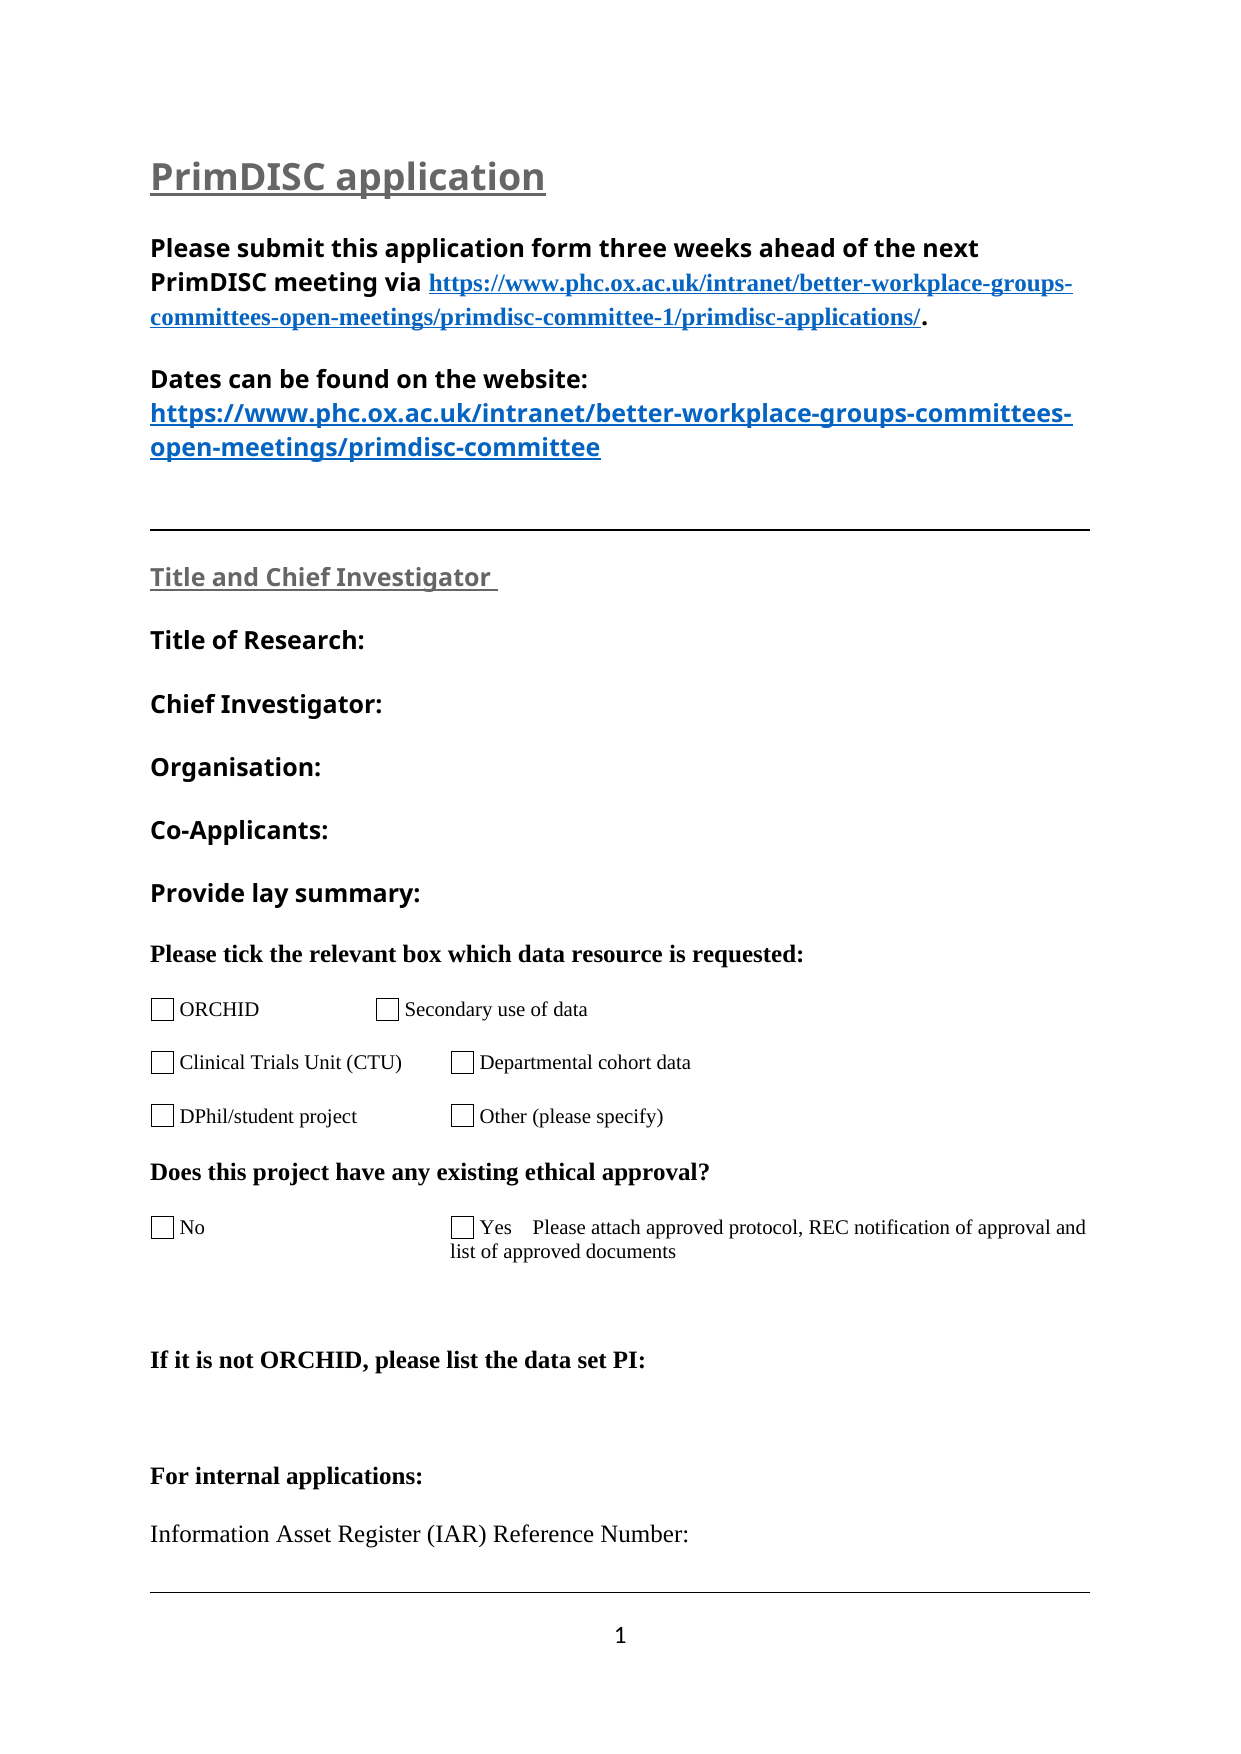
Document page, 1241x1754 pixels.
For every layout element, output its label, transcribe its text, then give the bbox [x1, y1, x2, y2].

text Title of Research: [150, 623, 1090, 657]
text Chief Investigator: [150, 686, 1090, 720]
text PrimDISC application [150, 150, 1090, 201]
text Co-Applicants: [150, 813, 1090, 847]
text Does this project have any existing ethical approval? [150, 1157, 1090, 1186]
text Please tick the relevant box which data resource is requested: [150, 939, 1090, 968]
text Clinical Trials Unit (CTU) Departmental cohort data [150, 1050, 1090, 1074]
text Title and Chief Investigator [150, 560, 1090, 594]
text Provide lay summary: [150, 876, 1090, 910]
text Please submit this application form three weeks ahead of the next PrimDISC meeting via https://www.phc.ox.ac.uk/intranet/better-workplace-groups-committees-open-meetings/primdisc-committee-1/primdisc-applications/. [150, 230, 1090, 332]
text ORCHID Secondary use of data [150, 997, 1090, 1021]
text DPhil/student project Other (please specify) [150, 1103, 1090, 1128]
text If it is not ORCHID, please list the data set PI: [150, 1345, 1090, 1374]
text Dates can be found on the website: https://www.phc.ox.ac.uk/intranet/better-workplace-groups-committees-open-meetings/primdisc-committee [150, 362, 1090, 464]
text Organisation: [150, 749, 1090, 783]
text Information Asset Register (IAR) Reference Number: [150, 1519, 1090, 1592]
text No Yes Please attach approved protocol, REC notification of approval and list of approved documents [150, 1215, 1090, 1263]
text For internal applications: [150, 1461, 1090, 1490]
